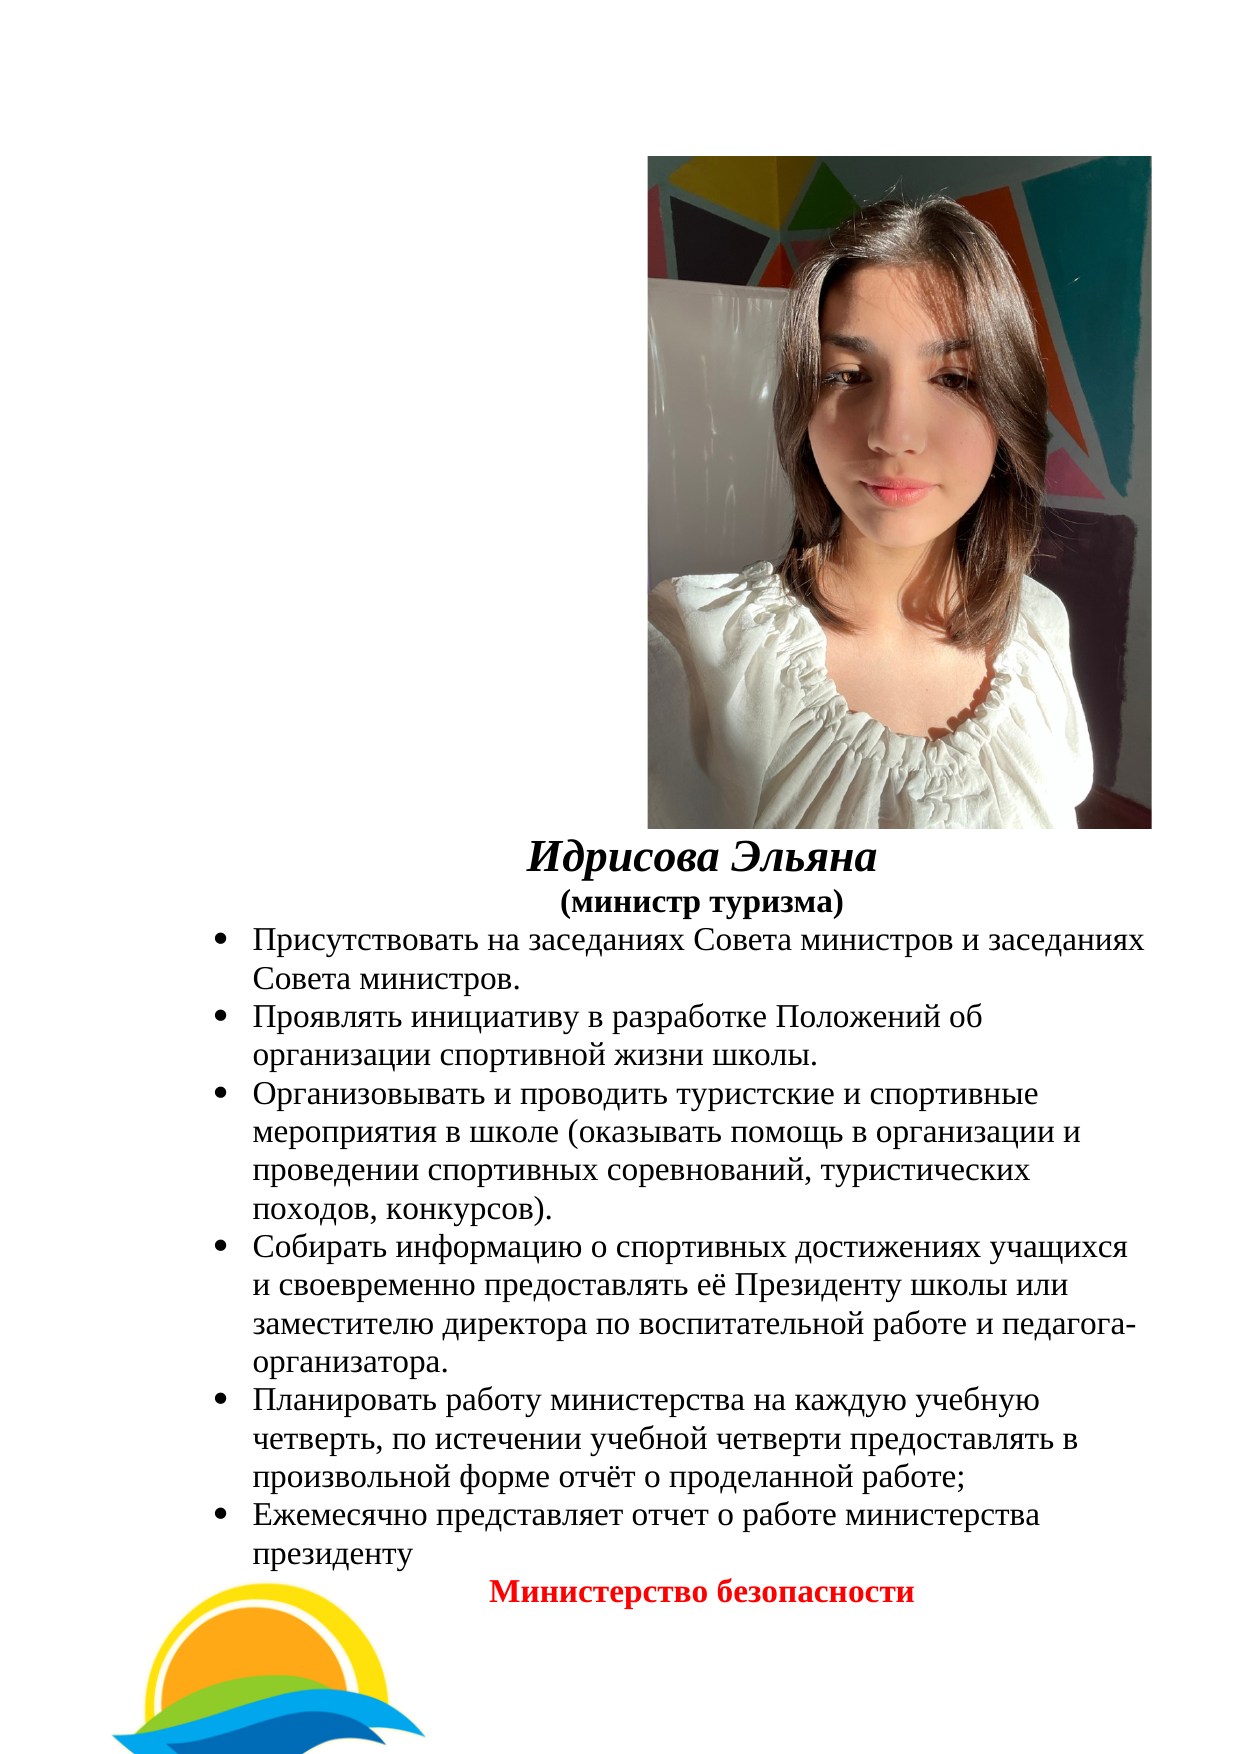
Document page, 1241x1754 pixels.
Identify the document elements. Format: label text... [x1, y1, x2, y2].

list Ежемесячно представляет отчет о работе министерства президенту [215, 1495, 1152, 1571]
list Проявлять инициативу в разработке Положений об организации спортивной жизни школы. [215, 996, 1152, 1073]
list Собирать информацию о спортивных достижениях учащихся и своевременно предоставлять её Президенту школы или заместителю директора по воспитательной работе и педагога-организатора. [215, 1226, 1152, 1380]
text Министерство безопасности [252, 1571, 1152, 1610]
picture [104, 1573, 430, 1754]
list Планировать работу министерства на каждую учебную четверть, по истечении учебной четверти предоставлять в произвольной форме отчёт о проделанной работе; [215, 1380, 1152, 1495]
list Присутствовать на заседаниях Совета министров и заседаниях Совета министров. [215, 920, 1152, 996]
text Идрисова Эльяна [252, 829, 1152, 881]
list Организовывать и проводить туристские и спортивные мероприятия в школе (оказывать помощь в организации и проведении спортивных соревнований, туристических походов, конкурсов). [215, 1073, 1152, 1226]
text (министр туризма) [252, 881, 1152, 920]
picture [647, 156, 1152, 829]
